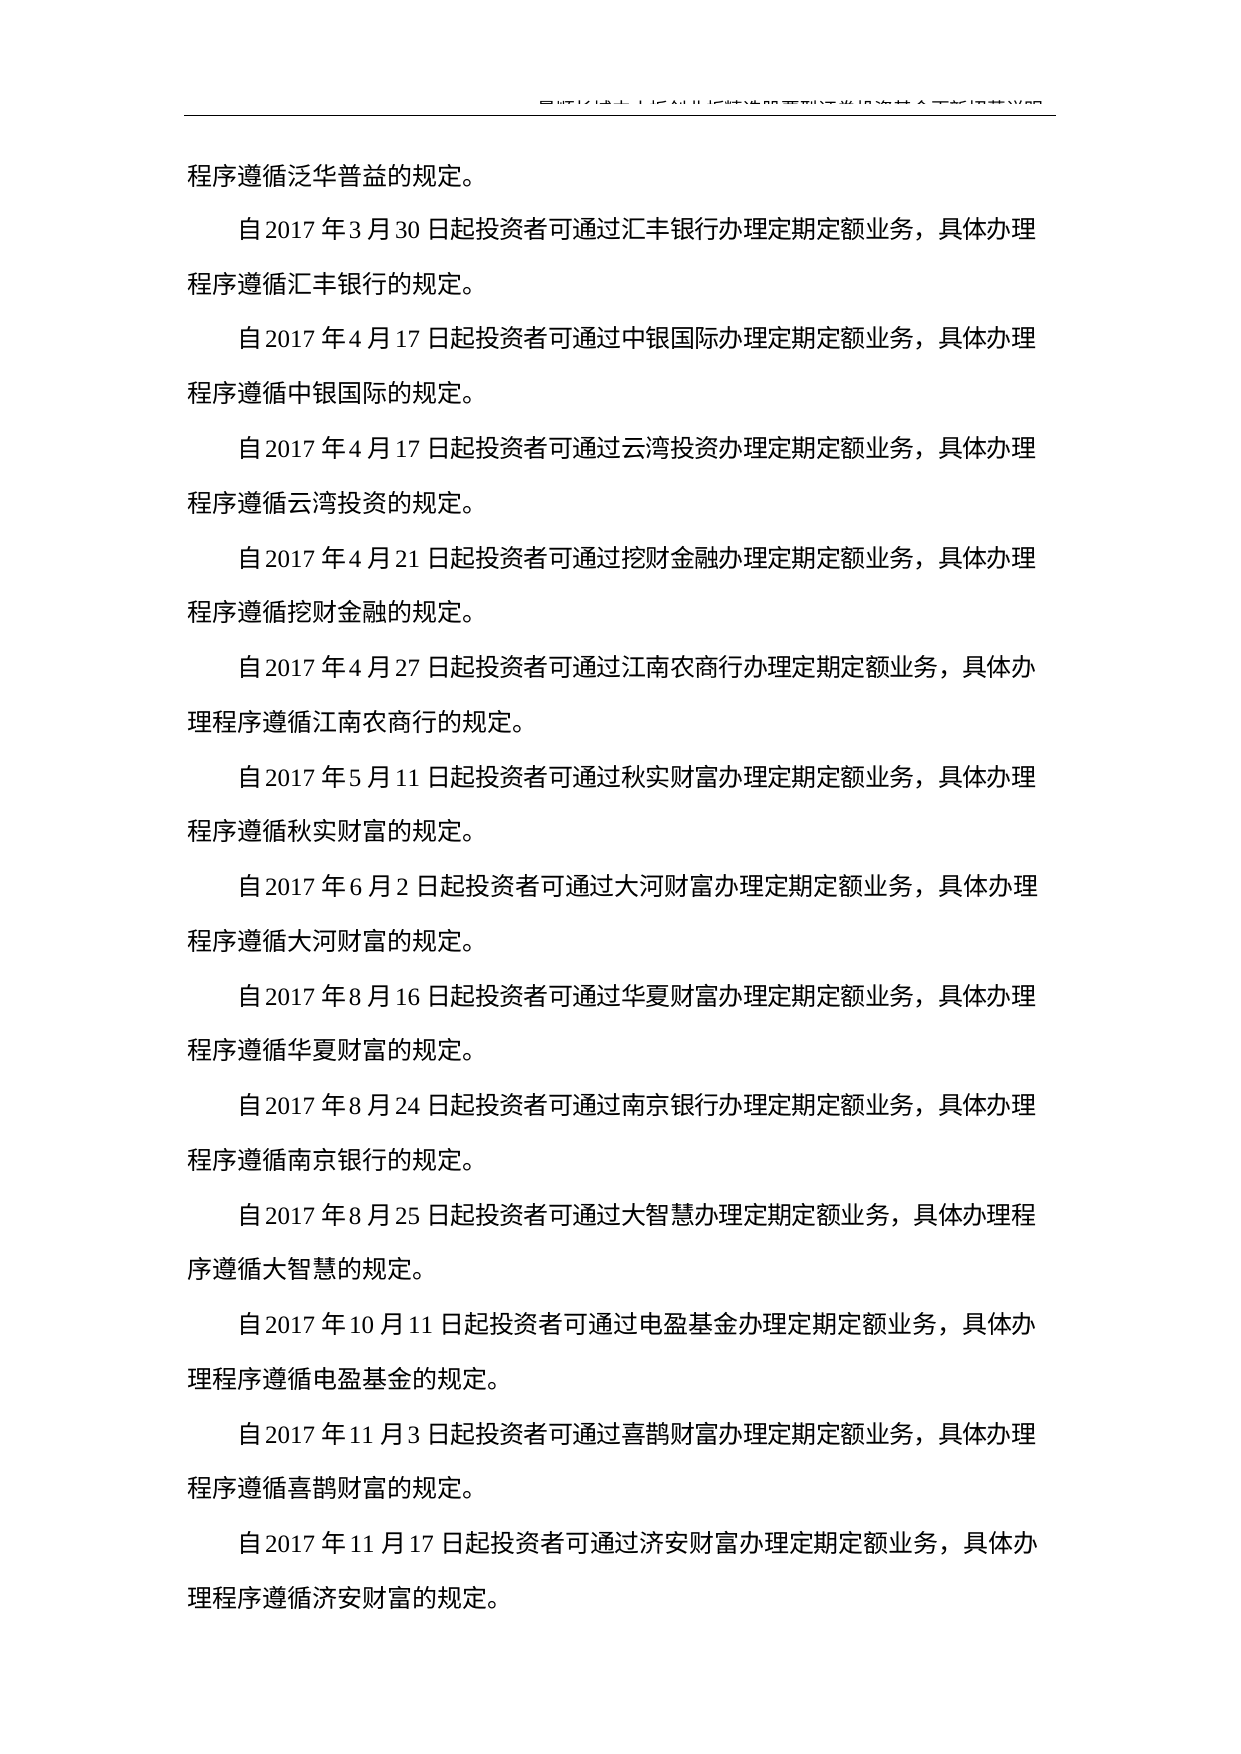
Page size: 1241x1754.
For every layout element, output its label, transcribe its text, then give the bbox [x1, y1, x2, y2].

text 自 2017 年 4 月 17 日起投资者可通过云湾投资办理定期定额业务，具体办理程序遵循云湾投资的规定。 [187, 428, 1053, 519]
text 自 2017 年 8 月 16 日起投资者可通过华夏财富办理定期定额业务，具体办理程序遵循华夏财富的规定。 [187, 976, 1053, 1067]
text 自 2017 年 4 月 27 日起投资者可通过江南农商行办理定期定额业务，具体办理程序遵循江南农商行的规定。 [187, 648, 1053, 738]
text 自 2017 年 8 月 24 日起投资者可通过南京银行办理定期定额业务，具体办理程序遵循南京银行的规定。 [187, 1086, 1053, 1177]
text 自 2017 年 4 月 17 日起投资者可通过中银国际办理定期定额业务，具体办理程序遵循中银国际的规定。 [187, 319, 1053, 410]
text 自 2017 年 6 月 2 日起投资者可通过大河财富办理定期定额业务，具体办理程序遵循大河财富的规定。 [187, 867, 1053, 957]
text 自 2017 年 3 月 30 日起投资者可通过汇丰银行办理定期定额业务，具体办理程序遵循汇丰银行的规定。 [187, 209, 1053, 300]
text 自 2017 年 11 月 3 日起投资者可通过喜鹊财富办理定期定额业务，具体办理程序遵循喜鹊财富的规定。 [187, 1414, 1053, 1505]
text 自 2017 年 10 月 11 日起投资者可通过电盈基金办理定期定额业务，具体办理程序遵循电盈基金的规定。 [187, 1305, 1053, 1396]
text 自 2017 年 11 月 17 日起投资者可通过济安财富办理定期定额业务，具体办理程序遵循济安财富的规定。 [187, 1524, 1053, 1614]
text 自 2017 年 4 月 21 日起投资者可通过挖财金融办理定期定额业务，具体办理程序遵循挖财金融的规定。 [187, 538, 1053, 629]
text 程序遵循泛华普益的规定。 [187, 157, 1146, 193]
text 自 2017 年 8 月 25 日起投资者可通过大智慧办理定期定额业务，具体办理程序遵循大智慧的规定。 [187, 1195, 1053, 1286]
text 自 2017 年 5 月 11 日起投资者可通过秋实财富办理定期定额业务，具体办理程序遵循秋实财富的规定。 [187, 757, 1053, 848]
